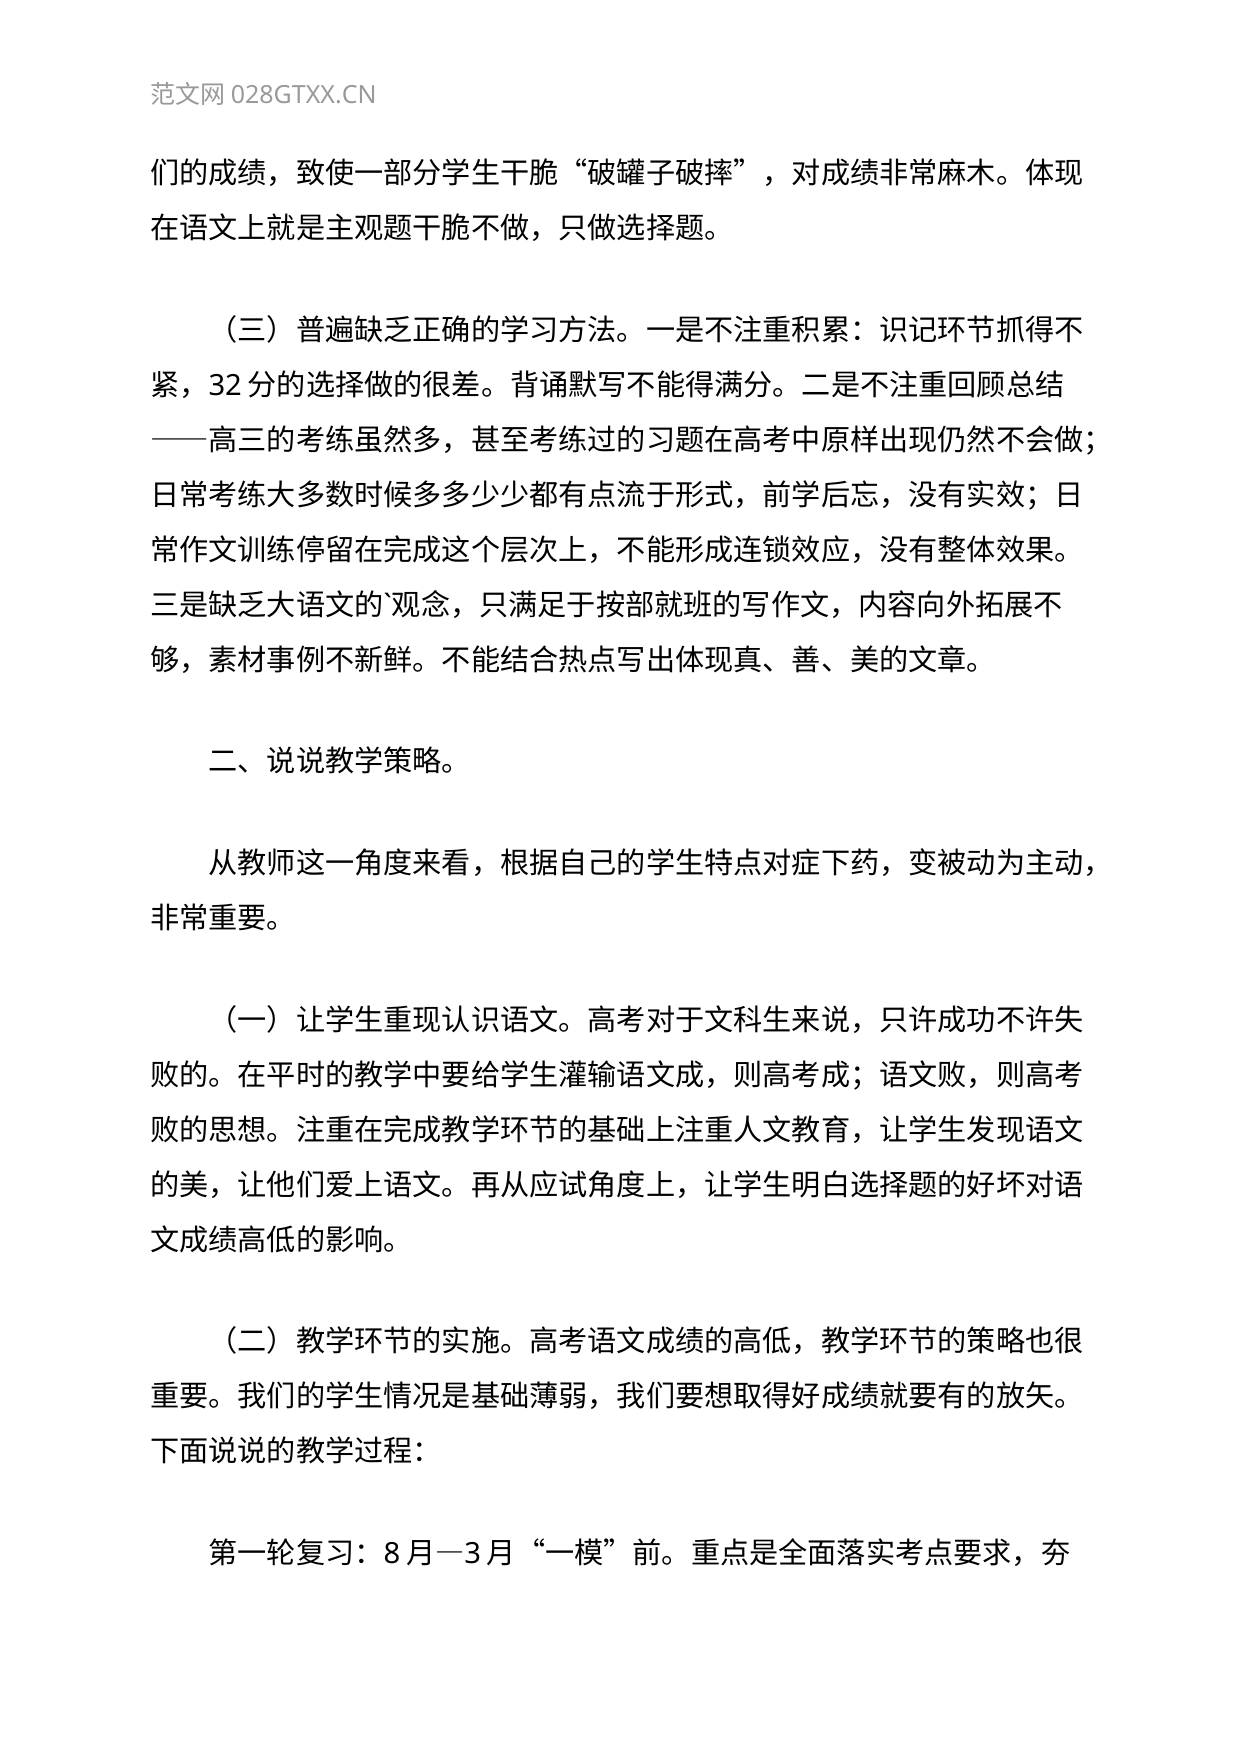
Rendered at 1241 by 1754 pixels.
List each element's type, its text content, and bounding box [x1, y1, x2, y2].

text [150, 1529, 1090, 1572]
text （二）教学环节的实施。高考语文成绩的高低，教学环节的策略也很重要。我们的学生情况是基础薄弱，我们要想取得好成绩就要有的放矢。下面说说的教学过程： [150, 1318, 1090, 1470]
text 从教师这一角度来看，根据自己的学生特点对症下药，变被动为主动，非常重要。 [150, 840, 1090, 937]
text （三）普遍缺乏正确的学习方法。一是不注重积累：识记环节抓得不紧，32分的选择做的很差。背诵默写不能得满分。二是不注重回顾总结——高三的考练虽然多，甚至考练过的习题在高考中原样出现仍然不会做；日常考练大多数时候多多少少都有点流于形式，前学后忘，没有实效；日常作文训练停留在完成这个层次上，不能形成连锁效应，没有整体效果。三是缺乏大语文的`观念，只满足于按部就班的写作文，内容向外拓展不够，素材事例不新鲜。不能结合热点写出体现真、善、美的文章。 [150, 307, 1090, 678]
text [150, 150, 1090, 247]
text （一）让学生重现认识语文。高考对于文科生来说，只许成功不许失败的。在平时的教学中要给学生灌输语文成，则高考成；语文败，则高考败的思想。注重在完成教学环节的基础上注重人文教育，让学生发现语文的美，让他们爱上语文。再从应试角度上，让学生明白选择题的好坏对语文成绩高低的影响。 [150, 996, 1090, 1258]
text 二、说说教学策略。 [150, 738, 1090, 780]
